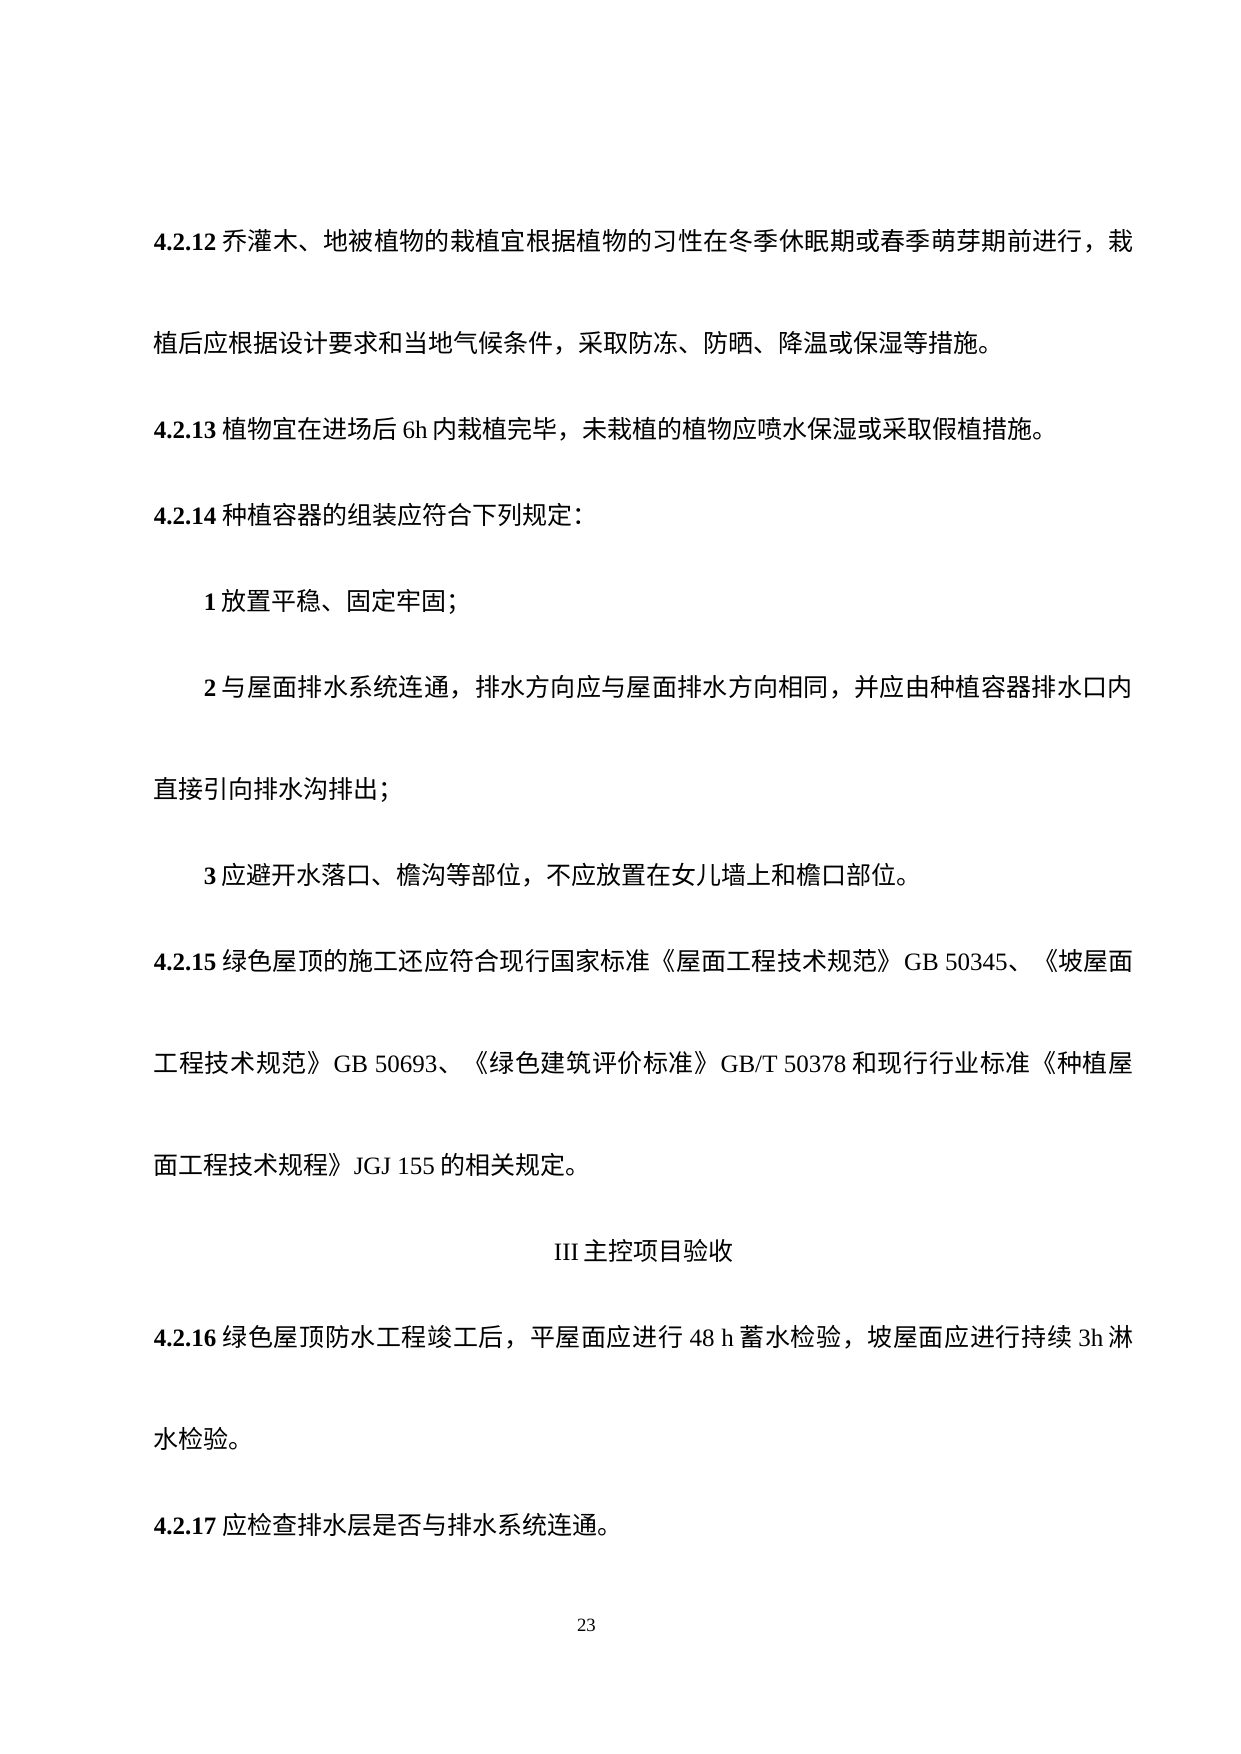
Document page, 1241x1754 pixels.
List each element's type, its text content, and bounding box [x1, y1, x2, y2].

list 种植容器的组装应符合下列规定： [153, 479, 1134, 547]
list 乔灌木、地被植物的栽植宜根据植物的习性在冬季休眠期或春季萌芽期前进行，栽植后应根据设计要求和当地气候条件，采取防冻、防晒、降温或保湿等措施。 [153, 206, 1134, 375]
list 应检查排水层是否与排水系统连通。 [153, 1489, 1134, 1557]
text 3应避开水落口、檐沟等部位，不应放置在女儿墙上和檐口部位。 [153, 839, 1134, 907]
text III主控项目验收 [153, 1215, 1134, 1283]
list 植物宜在进场后6h内栽植完毕，未栽植的植物应喷水保湿或采取假植措施。 [153, 393, 1134, 461]
text 2与屋面排水系统连通，排水方向应与屋面排水方向相同，并应由种植容器排水口内直接引向排水沟排出； [153, 652, 1134, 821]
list 绿色屋顶防水工程竣工后，平屋面应进行48 h蓄水检验，坡屋面应进行持续3h淋水检验。 [153, 1301, 1134, 1471]
text 1放置平稳、固定牢固； [153, 566, 1134, 633]
list 绿色屋顶的施工还应符合现行国家标准《屋面工程技术规范》GB 50345、《坡屋面工程技术规范》GB 50693、《绿色建筑评价标准》GB/T 50378和现行行业标准《种植屋面工程技术规程》JGJ 155的相关规定。 [153, 926, 1134, 1197]
